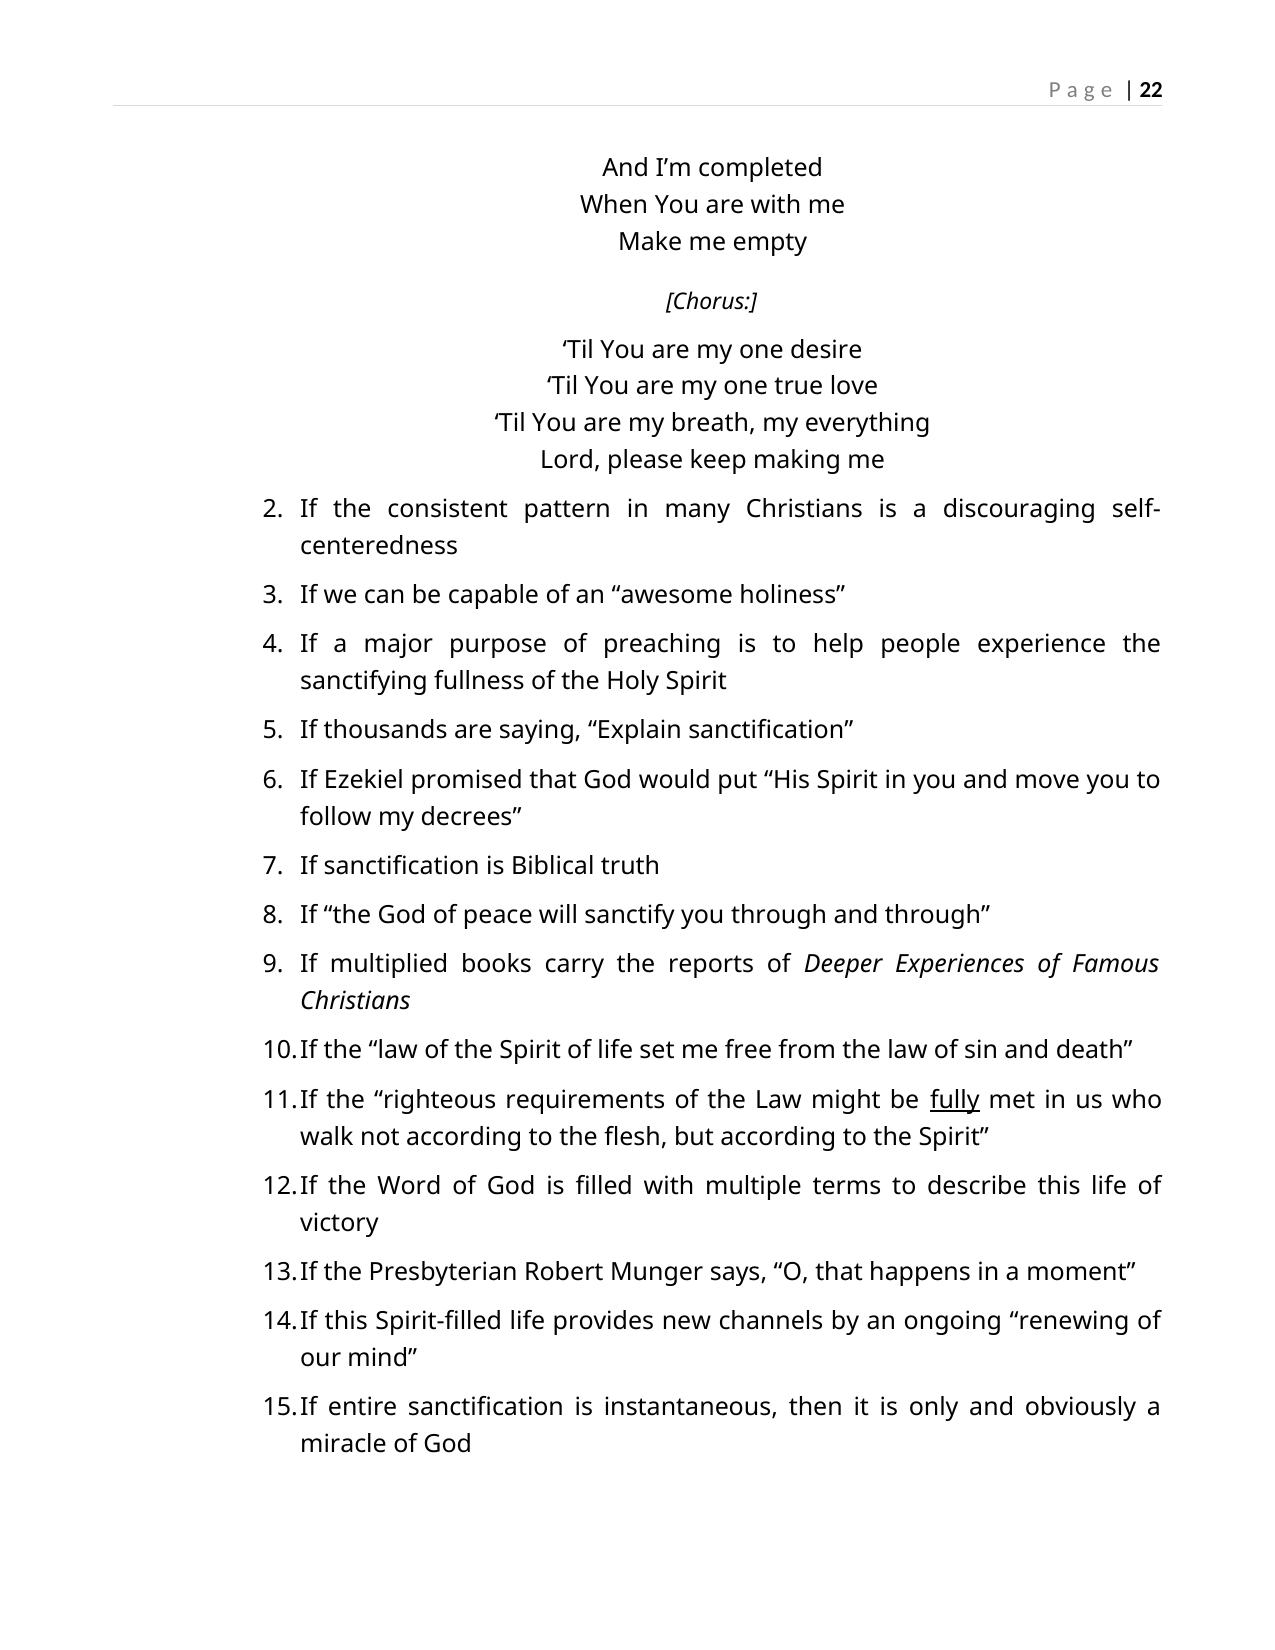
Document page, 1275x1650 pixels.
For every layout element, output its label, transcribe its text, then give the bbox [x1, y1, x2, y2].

text And I’m completed [262, 150, 1162, 184]
list If the Word of God is filled with multiple terms to describe this life of victory [262, 1167, 1162, 1238]
list If sanctification is Biblical truth [262, 847, 1162, 882]
text Lord, please keep making me [262, 442, 1162, 476]
list If multiplied books carry the reports of Deeper Experiences of Famous Christians [262, 946, 1162, 1017]
text ‘Til You are my one desire [262, 331, 1162, 365]
list If the Presbyterian Robert Munger says, “O, that happens in a moment” [262, 1253, 1162, 1287]
text ‘Til You are my one true love [262, 368, 1162, 402]
text When You are with me [262, 187, 1162, 221]
list If this Spirit-filled life provides new channels by an ongoing “renewing of our mind” [262, 1303, 1162, 1373]
text [Chorus:] [262, 285, 1162, 316]
list If Ezekiel promised that God would put “His Spirit in you and move you to follow my decrees” [262, 761, 1162, 832]
text Make me empty [262, 223, 1162, 258]
list If a major purpose of preaching is to help people experience the sanctifying fullness of the Holy Spirit [262, 626, 1162, 697]
list If “the God of peace will sanctify you through and through” [262, 897, 1162, 931]
list If we can be capable of an “awesome holiness” [262, 577, 1162, 611]
list If the “law of the Spirit of life set me free from the law of sin and death” [262, 1032, 1162, 1066]
list If entire sanctification is instantaneous, then it is only and obviously a miracle of God [262, 1389, 1162, 1459]
list If thousands are saying, “Explain sanctification” [262, 712, 1162, 746]
list If the consistent pattern in many Christians is a discouraging self-centeredness [262, 491, 1162, 562]
text ‘Til You are my breath, my everything [262, 405, 1162, 439]
list If the “righteous requirements of the Law might be fully met in us who walk not according to the flesh, but according to the Spirit” [262, 1081, 1162, 1152]
